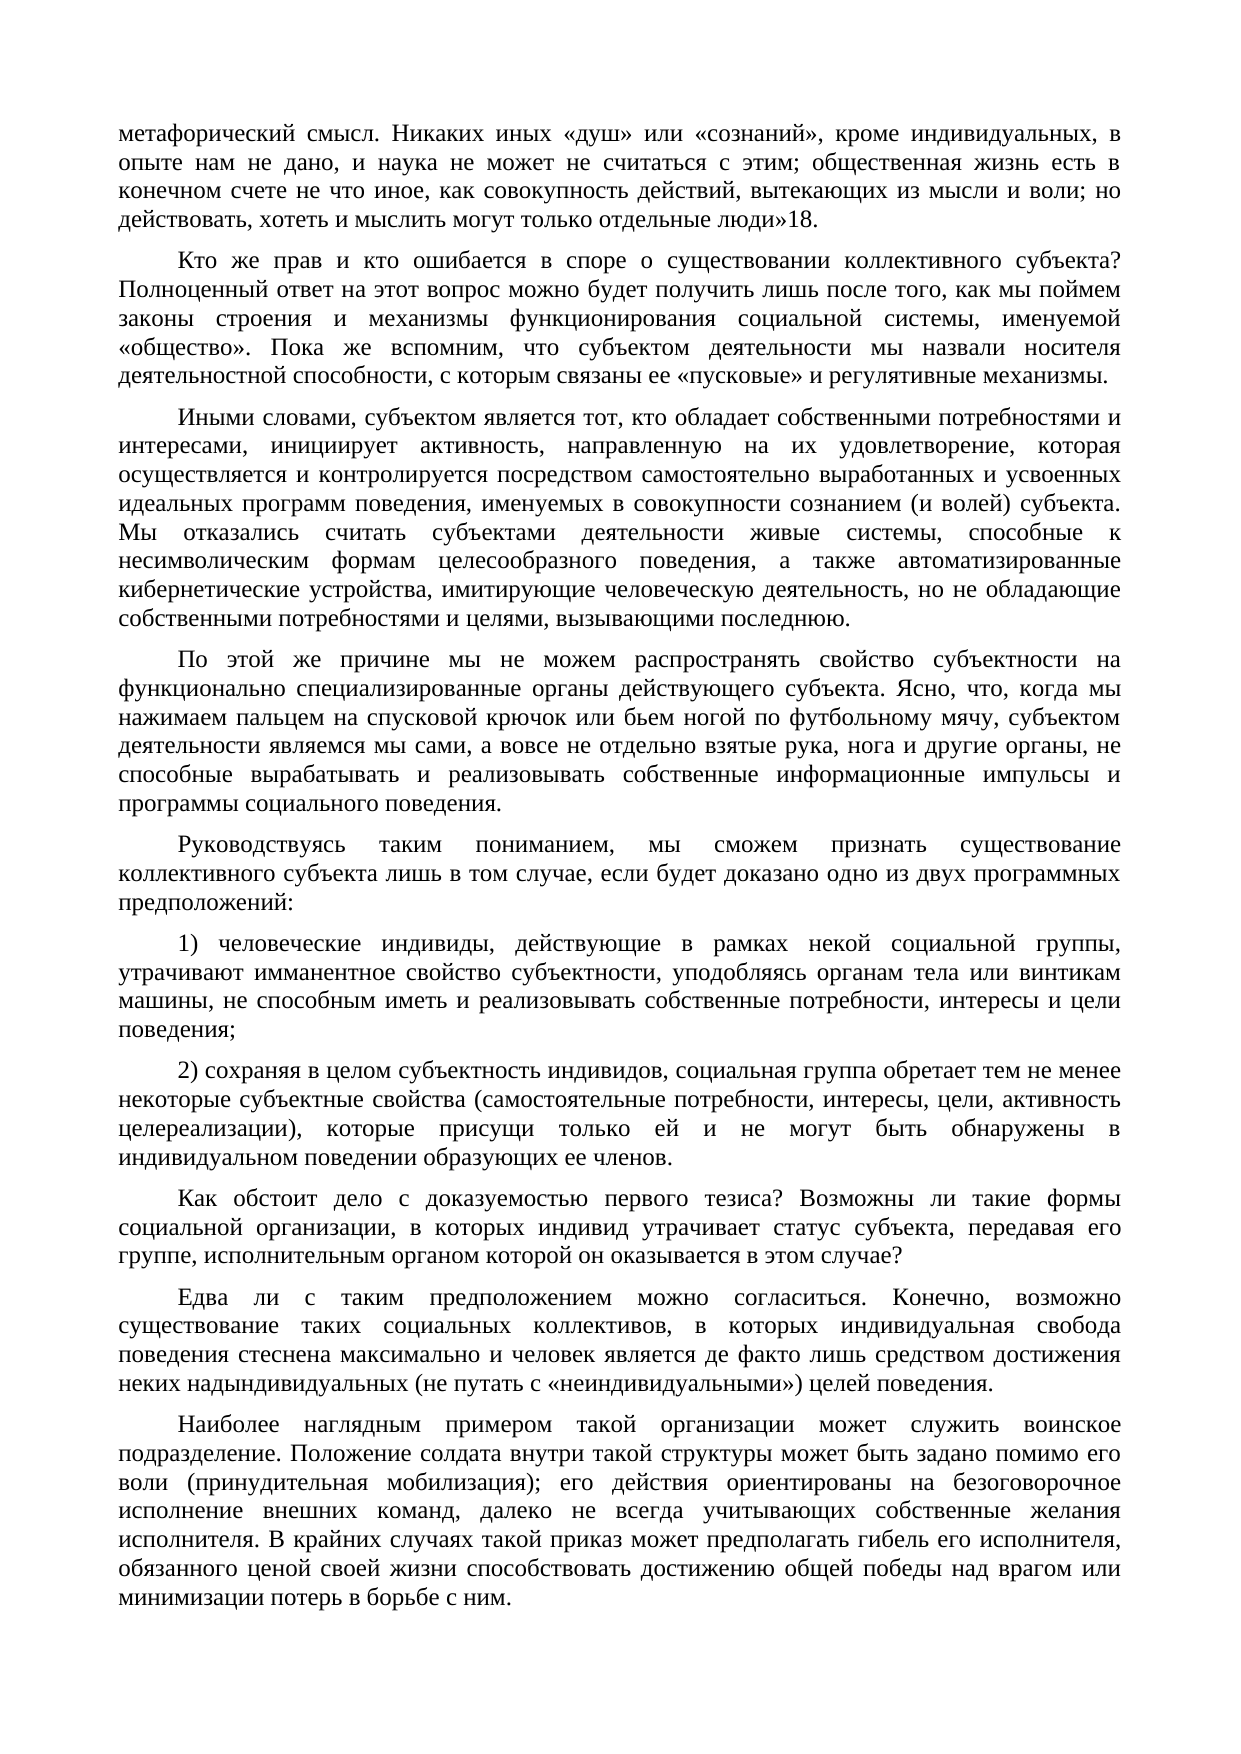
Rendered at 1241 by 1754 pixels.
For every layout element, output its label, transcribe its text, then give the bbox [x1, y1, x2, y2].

text По этой же причине мы не можем распространять свойство субъектности на функционально специализированные органы действующего субъекта. Ясно, что, когда мы нажимаем пальцем на спусковой крючок или бьем ногой по футбольному мячу, субъектом деятельности являемся мы сами, а вовсе не отдельно взятые рука, нога и другие органы, не способные вырабатывать и реализовывать собственные информационные импульсы и программы социального поведения. [118, 644, 1122, 817]
text Руководствуясь таким пониманием, мы сможем признать существование коллективного субъекта лишь в том случае, если будет доказано одно из двух программных предположений: [118, 829, 1122, 916]
text Как обстоит дело с доказуемостью первого тезиса? Возможны ли такие формы социальной организации, в которых индивид утрачивает статус субъекта, передавая его группе, исполнительным органом которой он оказывается в этом случае? [118, 1183, 1122, 1269]
text Иными словами, субъектом является тот, кто обладает собственными потребностями и интересами, инициирует активность, направленную на их удовлетворение, которая осуществляется и контролируется посредством самостоятельно выработанных и усвоенных идеальных программ поведения, именуемых в совокупности сознанием (и волей) субъекта. Мы отказались считать субъектами деятельности живые системы, способные к несимволическим формам целесообразного поведения, а также автоматизированные кибернетические устройства, имитирующие человеческую деятельность, но не обладающие собственными потребностями и целями, вызывающими последнюю. [118, 402, 1122, 632]
text 1) человеческие индивиды, действующие в рамках некой социальной группы, утрачивают имманентное свойство субъектности, уподобляясь органам тела или винтикам машины, не способным иметь и реализовывать собственные потребности, интересы и цели поведения; [118, 928, 1122, 1043]
text Едва ли с таким предположением можно согласиться. Конечно, возможно существование таких социальных коллективов, в которых индивидуальная свобода поведения стеснена максимально и человек является де факто лишь средством достижения неких надындивидуальных (не путать с «неиндивидуальными») целей поведения. [118, 1282, 1122, 1397]
text 2) сохраняя в целом субъектность индивидов, социальная группа обретает тем не менее некоторые субъектные свойства (самостоятельные потребности, интересы, цели, активность целереализации), которые присущи только ей и не могут быть обнаружены в индивидуальном поведении образующих ее членов. [118, 1056, 1122, 1171]
text Наиболее наглядным примером такой организации может служить воинское подразделение. Положение солдата внутри такой структуры может быть задано помимо его воли (принудительная мобилизация); его действия ориентированы на безоговорочное исполнение внешних команд, далеко не всегда учитывающих собственные желания исполнителя. В крайних случаях такой приказ может предполагать гибель его исполнителя, обязанного ценой своей жизни способствовать достижению общей победы над врагом или минимизации потерь в борьбе с ним. [118, 1409, 1122, 1611]
text Кто же прав и кто ошибается в споре о существовании коллективного субъекта? Полноценный ответ на этот вопрос можно будет получить лишь после того, как мы поймем законы строения и механизмы функционирования социальной системы, именуемой «общество». Пока же вспомним, что субъектом деятельности мы назвали носителя деятельностной способности, с которым связаны ее «пусковые» и регулятивные механизмы. [118, 246, 1122, 389]
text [118, 118, 1122, 233]
